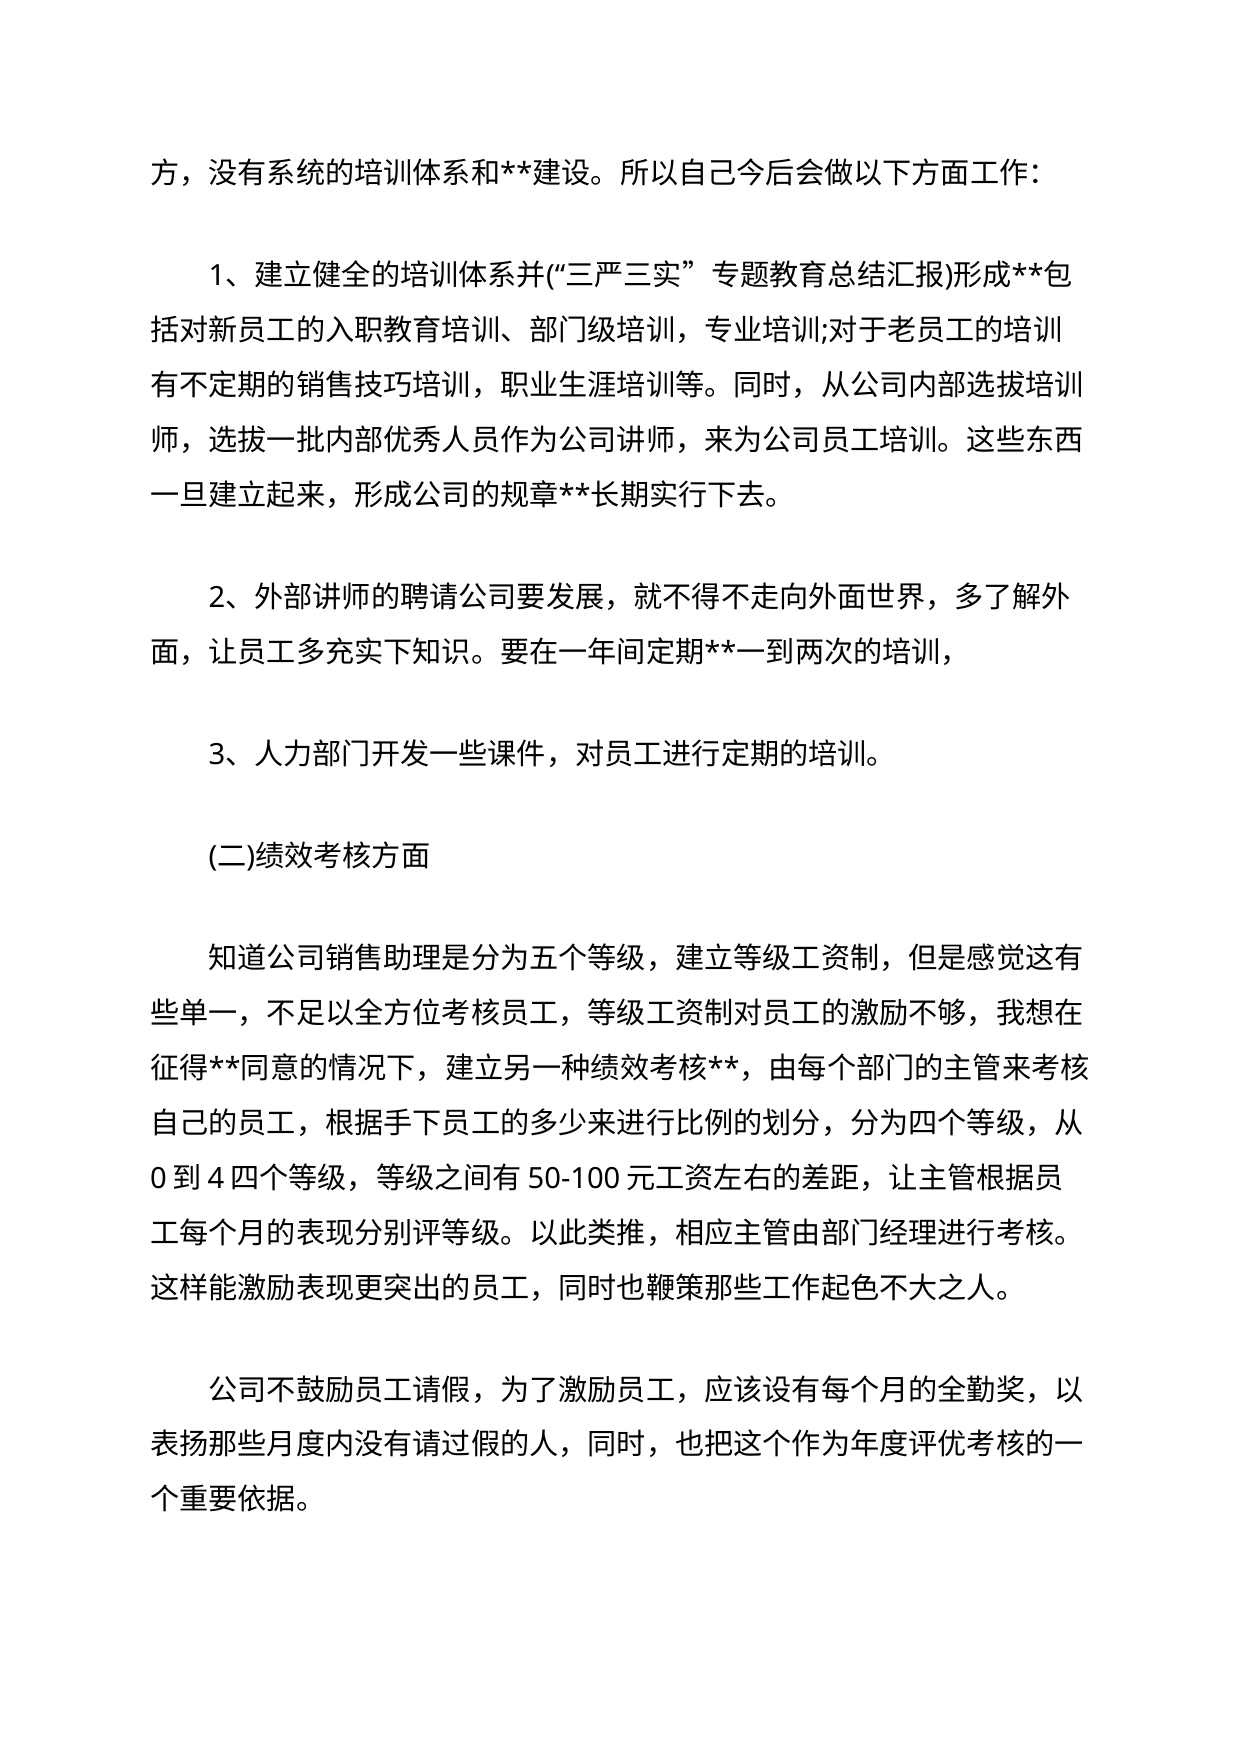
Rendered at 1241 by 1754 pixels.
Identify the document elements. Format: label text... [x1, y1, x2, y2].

text (二)绩效考核方面 [150, 833, 1090, 875]
text 2、外部讲师的聘请公司要发展，就不得不走向外面世界，多了解外面，让员工多充实下知识。要在一年间定期**一到两次的培训， [150, 574, 1090, 671]
text 知道公司销售助理是分为五个等级，建立等级工资制，但是感觉这有些单一，不足以全方位考核员工，等级工资制对员工的激励不够，我想在征得**同意的情况下，建立另一种绩效考核**，由每个部门的主管来考核自己的员工，根据手下员工的多少来进行比例的划分，分为四个等级，从0到4四个等级，等级之间有50-100元工资左右的差距，让主管根据员工每个月的表现分别评等级。以此类推，相应主管由部门经理进行考核。这样能激励表现更突出的员工，同时也鞭策那些工作起色不大之人。 [150, 935, 1090, 1307]
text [150, 150, 1090, 192]
text 3、人力部门开发一些课件，对员工进行定期的培训。 [150, 731, 1090, 773]
text 公司不鼓励员工请假，为了激励员工，应该设有每个月的全勤奖，以表扬那些月度内没有请过假的人，同时，也把这个作为年度评优考核的一个重要依据。 [150, 1366, 1090, 1518]
text 1、建立健全的培训体系并(“三严三实”专题教育总结汇报)形成**包括对新员工的入职教育培训、部门级培训，专业培训;对于老员工的培训有不定期的销售技巧培训，职业生涯培训等。同时，从公司内部选拔培训师，选拔一批内部优秀人员作为公司讲师，来为公司员工培训。这些东西一旦建立起来，形成公司的规章**长期实行下去。 [150, 252, 1090, 514]
